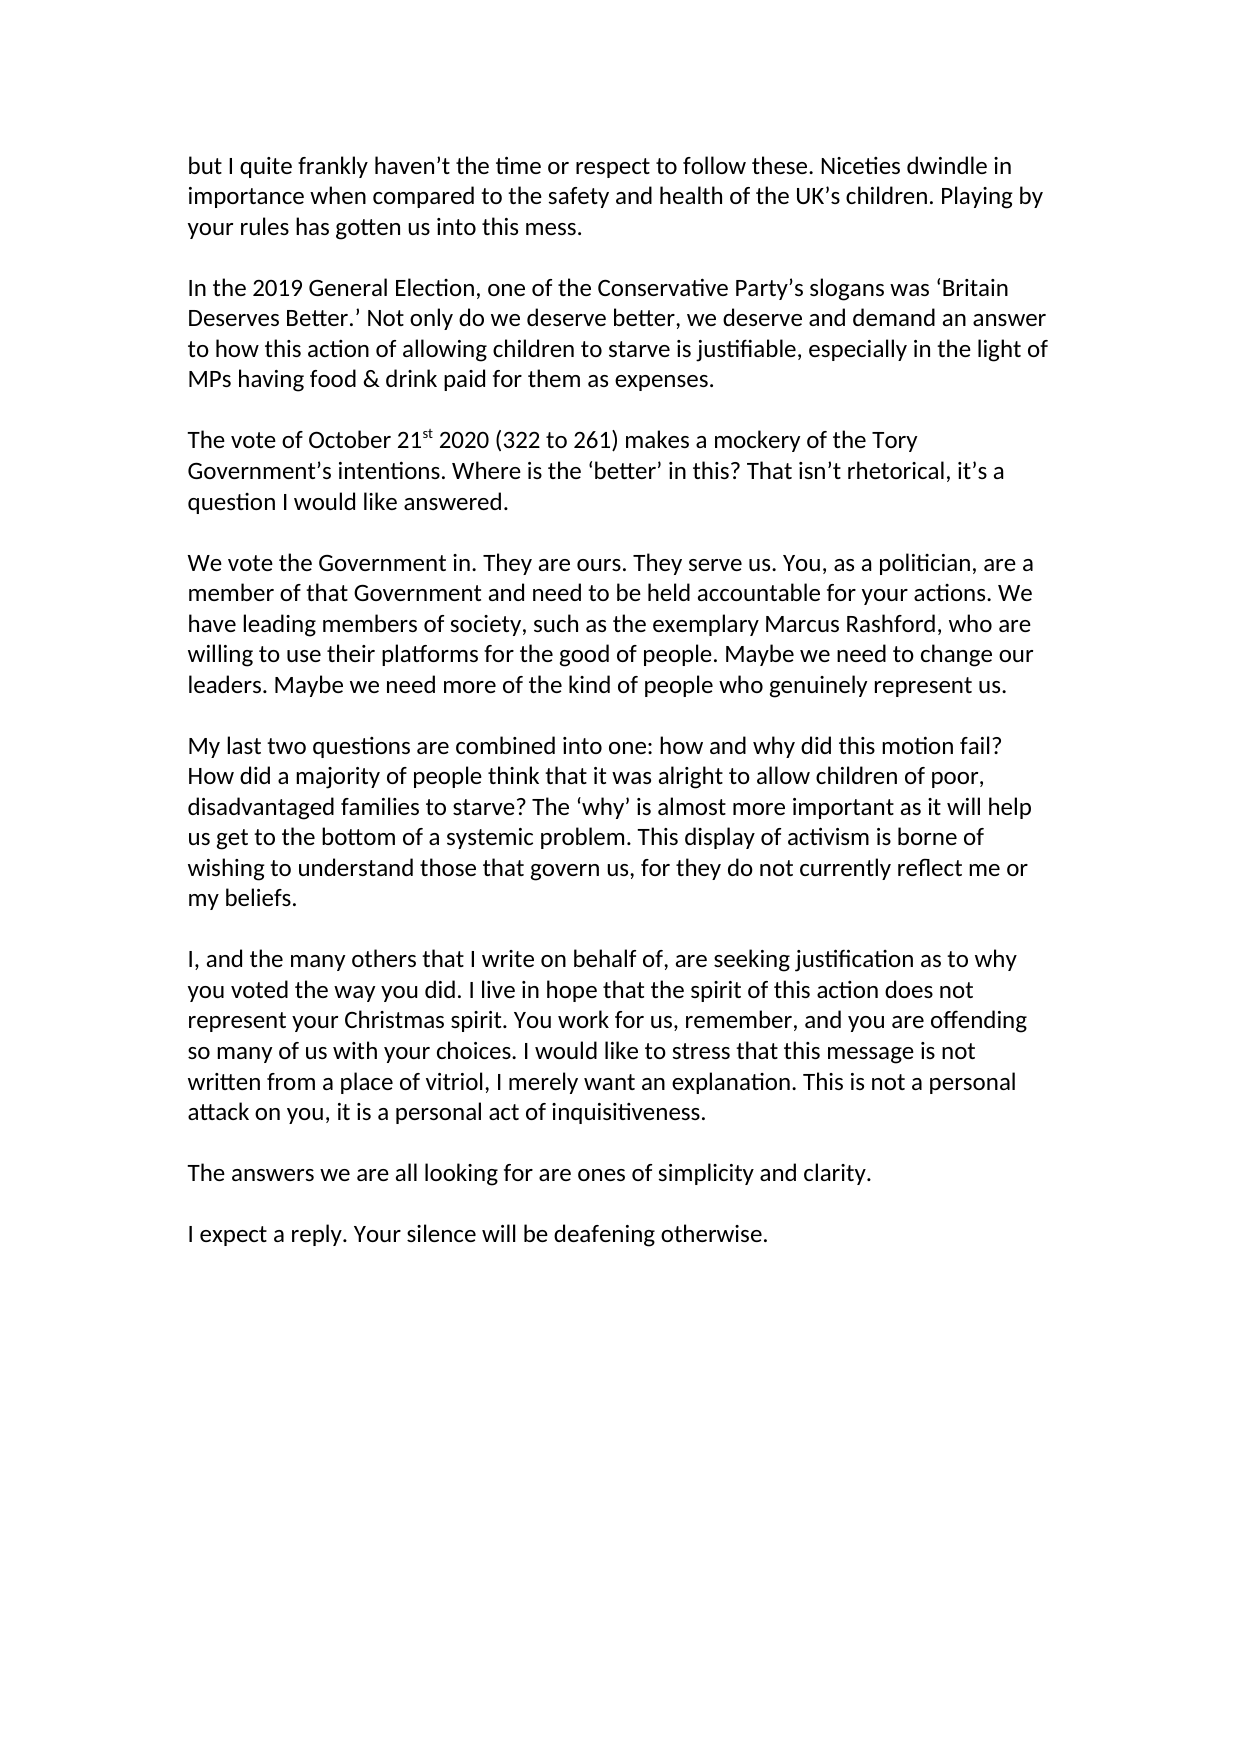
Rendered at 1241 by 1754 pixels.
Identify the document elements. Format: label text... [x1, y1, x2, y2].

text I, and the many others that I write on behalf of, are seeking justification as to why you voted the way you did. I live in hope that the spirit of this action does not represent your Christmas spirit. You work for us, remember, and you are offending so many of us with your choices. I would like to stress that this message is not written from a place of vitriol, I merely want an explanation. This is not a personal attack on you, it is a personal act of inquisitiveness. [187, 943, 1053, 1127]
text I expect a reply. Your silence will be deafening otherwise. [187, 1218, 1053, 1249]
text The answers we are all looking for are ones of simplicity and clarity. [187, 1157, 1053, 1188]
text In the 2019 General Election, one of the Conservative Party’s slogans was ‘Britain Deserves Better.’ Not only do we deserve better, we deserve and demand an answer to how this action of allowing children to starve is justifiable, especially in the light of MPs having food & drink paid for them as expenses. [187, 272, 1053, 394]
text My last two questions are combined into one: how and why did this motion fail? How did a majority of people think that it was alright to allow children of poor, disadvantaged families to starve? The ‘why’ is almost more important as it will help us get to the bottom of a systemic problem. This display of activism is borne of wishing to understand those that govern us, for they do not currently reflect me or my beliefs. [187, 730, 1053, 913]
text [187, 150, 1053, 242]
text The vote of October 21st 2020 (322 to 261) makes a mockery of the Tory Government’s intentions. Where is the ‘better’ in this? That isn’t rhetorical, it’s a question I would like answered. [187, 425, 1053, 516]
text We vote the Government in. They are ours. They serve us. You, as a politician, are a member of that Government and need to be held accountable for your actions. We have leading members of society, such as the exemplary Marcus Rashford, who are willing to use their platforms for the good of people. Maybe we need to change our leaders. Maybe we need more of the kind of people who genuinely represent us. [187, 547, 1053, 699]
